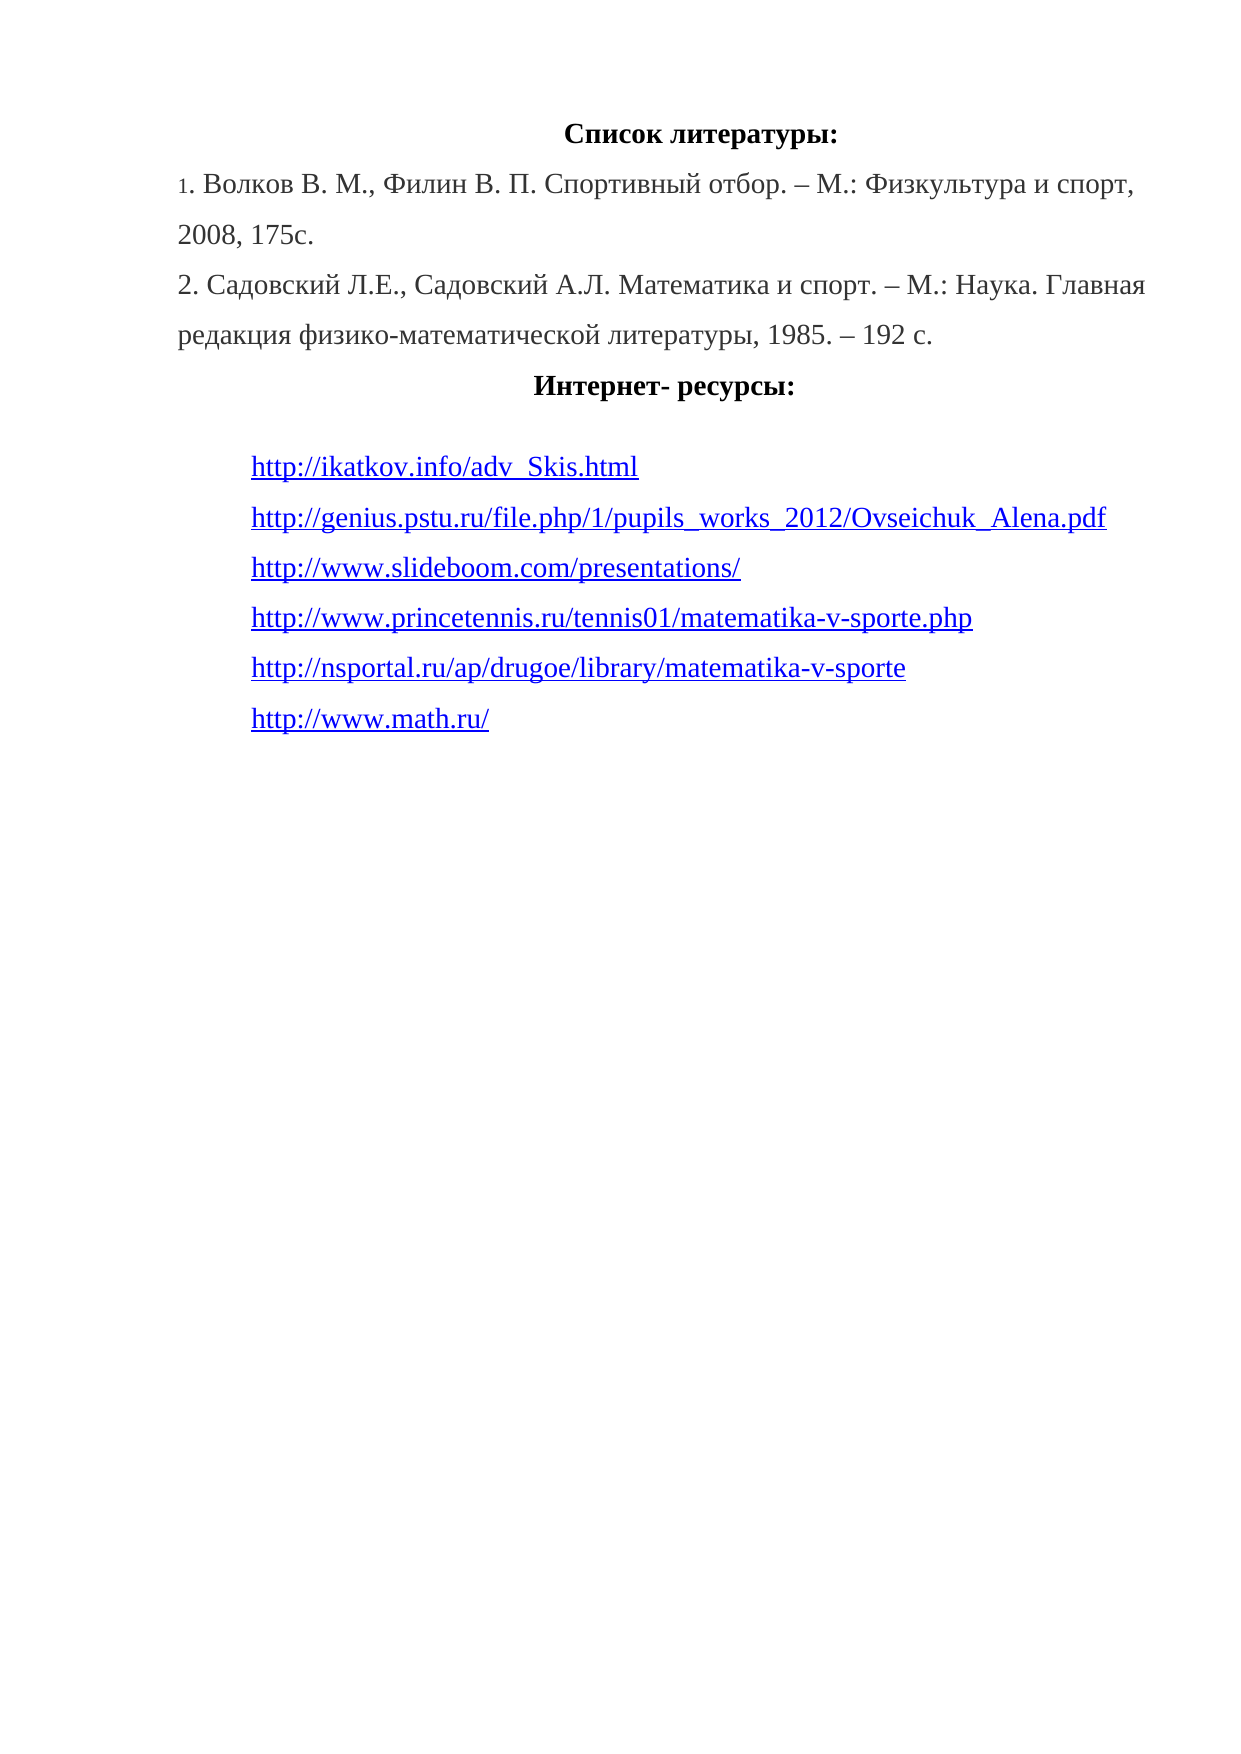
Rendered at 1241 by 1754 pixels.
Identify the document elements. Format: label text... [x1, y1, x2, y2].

text 1. Волков В. М., Филин В. П. Спортивный отбор. – М.: Физкультура и спорт, 2008, 175с. [177, 167, 1152, 250]
text http://nsportal.ru/ap/drugoe/library/matematika-v-sporte [177, 651, 1152, 684]
text http://ikatkov.info/adv_Skis.html [177, 449, 1152, 483]
text Список литературы: [177, 116, 1152, 150]
text http://genius.pstu.ru/file.php/1/pupils_works_2012/Ovseichuk_Alena.pdf [177, 500, 1152, 533]
text Интернет- ресурсы: [177, 368, 1152, 401]
text http://www.slideboom.com/presentations/ [177, 550, 1152, 583]
text http://www.princetennis.ru/tennis01/matematika-v-sporte.php [177, 600, 1152, 634]
text http://www.math.ru/ [177, 701, 1152, 734]
text 2. Садовский Л.Е., Садовский А.Л. Математика и спорт. – М.: Наука. Главная редакция физико-математической литературы, 1985. – 192 с. [177, 267, 1152, 351]
